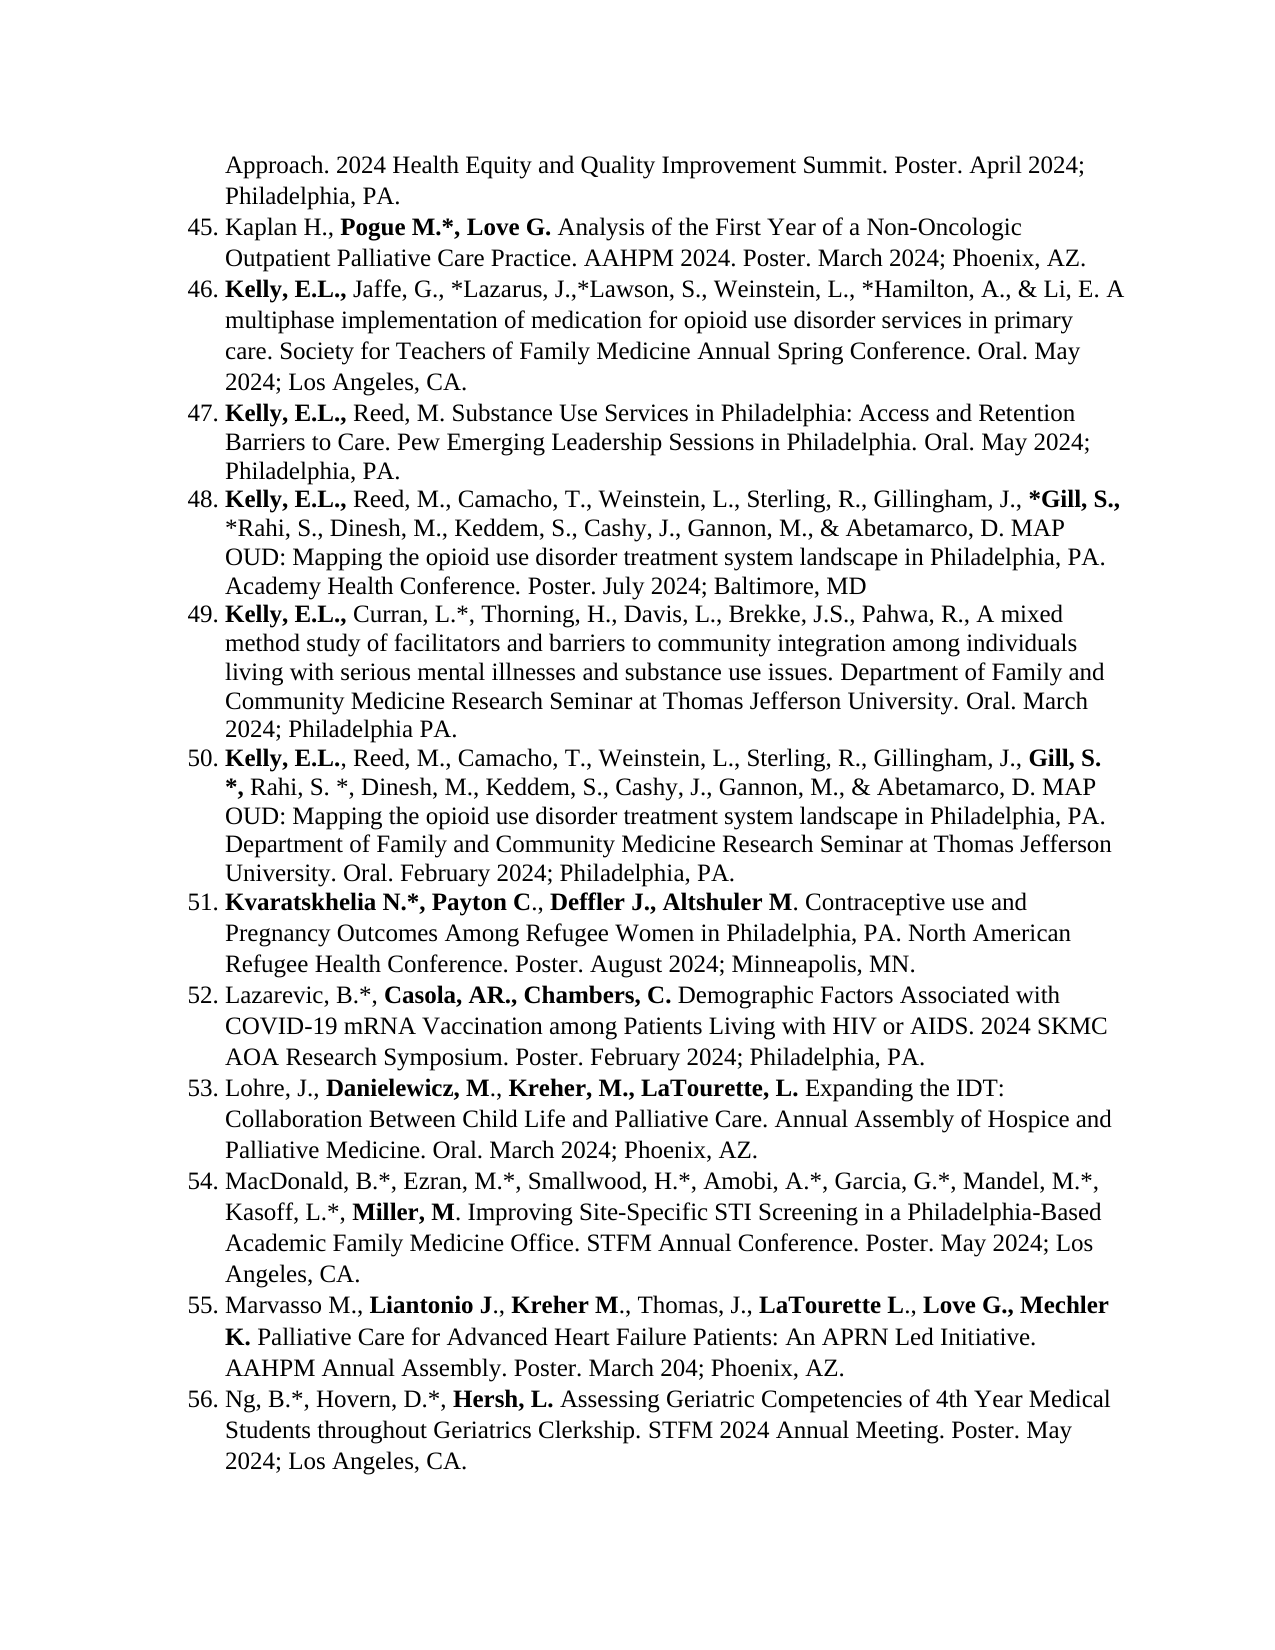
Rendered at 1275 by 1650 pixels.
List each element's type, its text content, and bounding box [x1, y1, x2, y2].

list MacDonald, B.*, Ezran, M.*, Smallwood, H.*, Amobi, A.*, Garcia, G.*, Mandel, M.*, Kasoff, L.*, Miller, M. Improving Site-Specific STI Screening in a Philadelphia-Based Academic Family Medicine Office. STFM Annual Conference. Poster. May 2024; Los Angeles, CA. [187, 1291, 1125, 1412]
list Kaplan H., Pogue M.*, Love G. Analysis of the First Year of a Non-Oncologic Outpatient Palliative Care Practice. AAHPM 2024. Poster. March 2024; Phoenix, AZ. [187, 336, 1125, 396]
list Lohre, J., Danielewicz, M., Kreher, M., LaTourette, L. Expanding the IDT: Collaboration Between Child Life and Palliative Care. Annual Assembly of Hospice and Palliative Medicine. Oral. March 2024; Phoenix, AZ. [187, 1197, 1125, 1288]
list Kelly, E.L., Reed, M., Camacho, T., Weinstein, L., Sterling, R., Gillingham, J., *Gill, S., *Rahi, S., Dinesh, M., Keddem, S., Cashy, J., Gannon, M., & Abetamarco, D. MAP OUD: Mapping the opioid use disorder treatment system landscape in Philadelphia, PA. Academy Health Conference. Poster. July 2024; Baltimore, MD [187, 609, 1125, 724]
list Kelly, E.L., Reed, M. Substance Use Services in Philadelphia: Access and Retention Barriers to Care. Pew Emerging Leadership Sessions in Philadelphia. Oral. May 2024; Philadelphia, PA. [187, 522, 1125, 609]
list Kelly, E.L., Curran, L.*, Thorning, H., Davis, L., Brekke, J.S., Pahwa, R., A mixed method study of facilitators and barriers to community integration among individuals living with serious mental illnesses and substance use issues. Department of Family and Community Medicine Research Seminar at Thomas Jefferson University. Oral. March 2024; Philadelphia PA. [187, 724, 1125, 867]
list Lazarevic, B.*, Casola, AR., Chambers, C. Demographic Factors Associated with COVID-19 mRNA Vaccination among Patients Living with HIV or AIDS. 2024 SKMC AOA Research Symposium. Poster. February 2024; Philadelphia, PA. [187, 1104, 1125, 1195]
list Kelly, E.L., Reed, M., Camacho, T., Weinstein, L., Sterling, R., Gillingham, J., Gill, S. *, Rahi, S. *, Dinesh, M., Keddem, S., Cashy, J., Gannon, M., & Abetamarco, D. MAP OUD: Mapping the opioid use disorder treatment system landscape in Philadelphia, PA. Department of Family and Community Medicine Research Seminar at Thomas Jefferson University. Oral. February 2024; Philadelphia, PA. [187, 867, 1125, 1011]
list Kasoff, L.*, Tounkel, I., Okuboyejo, T.*, Kvaratskhelia N.*, Lavell, E.* Expanding Access to Long-Acting Contraception in Primary Care: A Strategic Quality Improvement Approach. 2024 Health Equity and Quality Improvement Summit. Poster. April 2024; Philadelphia, PA. [187, 212, 1125, 334]
list Kvaratskhelia N.*, Payton C., Deffler J., Altshuler M. Contraceptive use and Pregnancy Outcomes Among Refugee Women in Philadelphia, PA. North American Refugee Health Conference. Poster. August 2024; Minneapolis, MN. [187, 1011, 1125, 1102]
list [187, 150, 1125, 210]
list Kelly, E.L., Jaffe, G., *Lazarus, J.,*Lawson, S., Weinstein, L., *Hamilton, A., & Li, E. A multiphase implementation of medication for opioid use disorder services in primary care. Society for Teachers of Family Medicine Annual Spring Conference. Oral. May 2024; Los Angeles, CA. [187, 398, 1125, 520]
